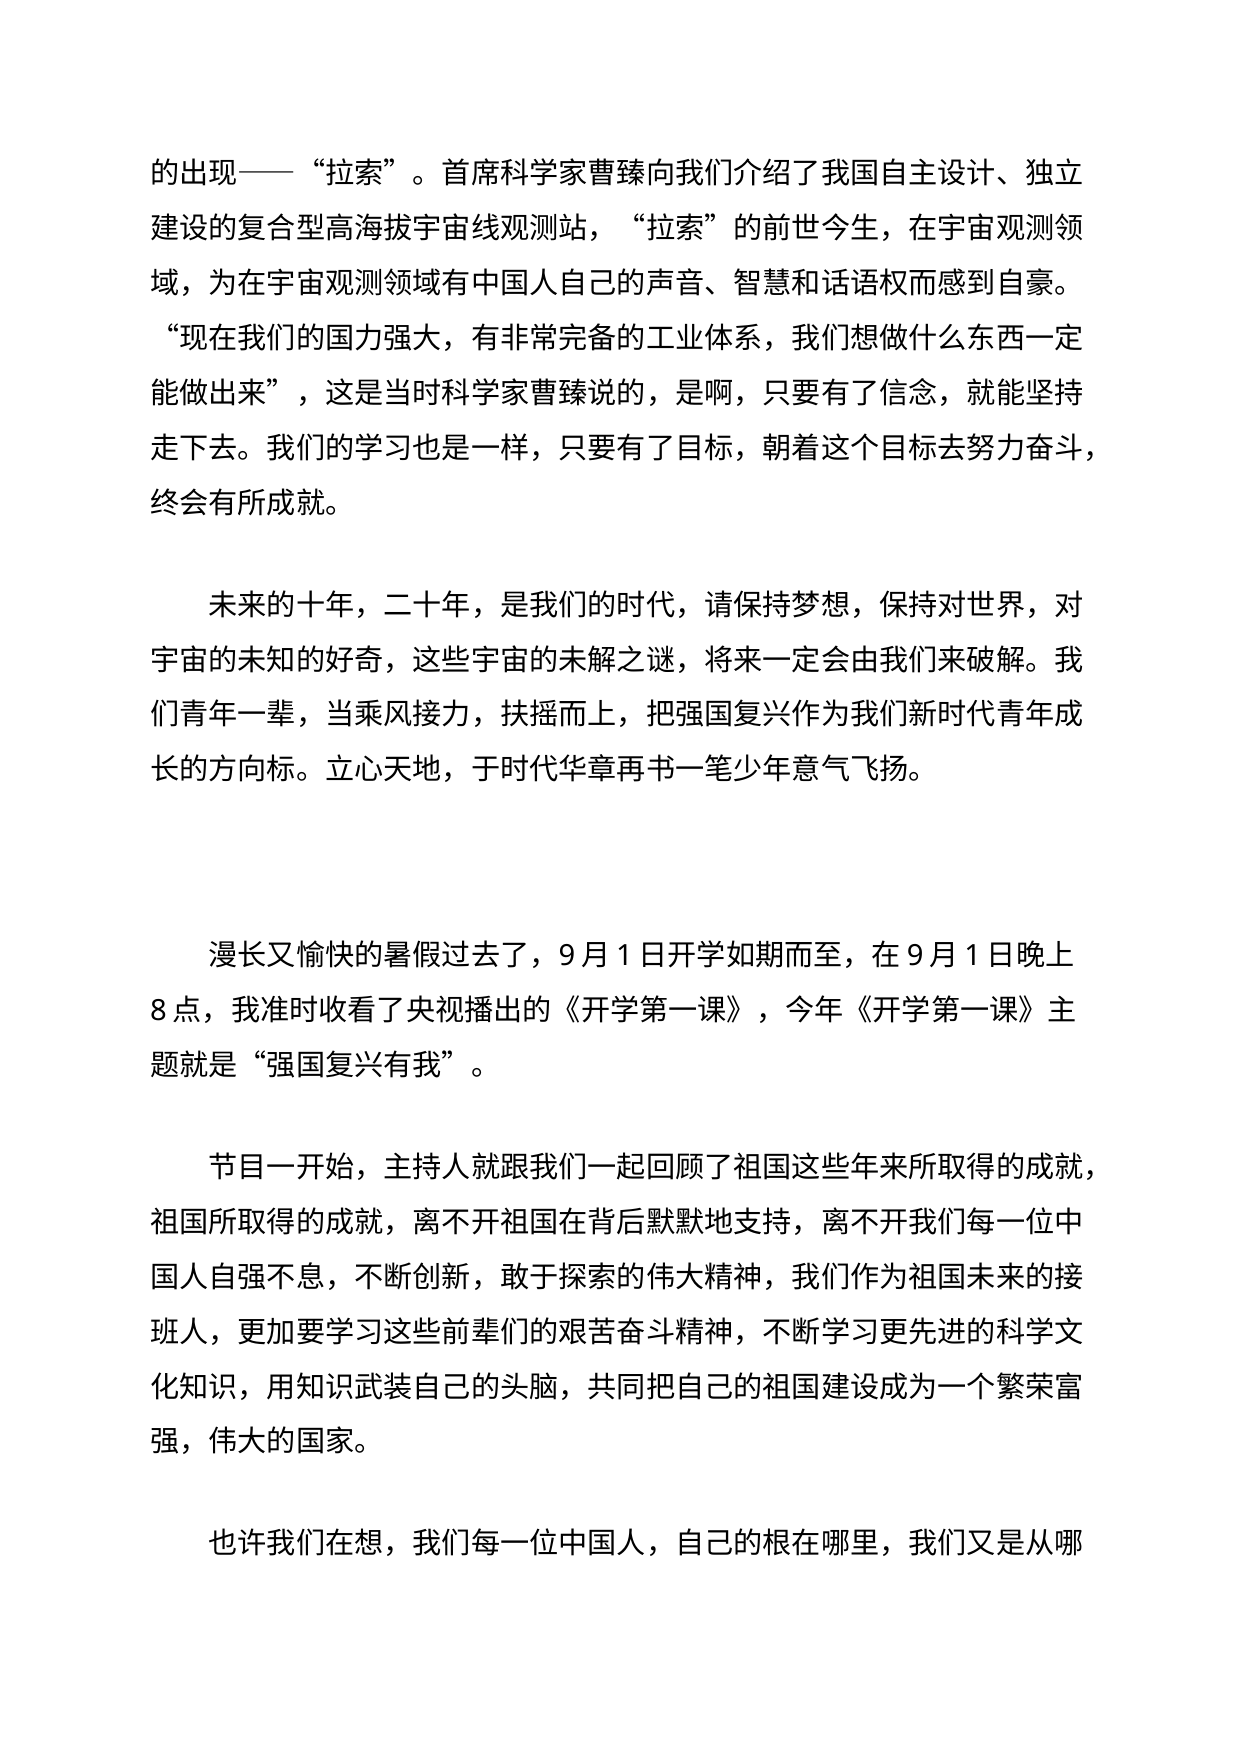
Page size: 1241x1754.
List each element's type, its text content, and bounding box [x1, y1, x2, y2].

text 未来的十年，二十年，是我们的时代，请保持梦想，保持对世界，对宇宙的未知的好奇，这些宇宙的未解之谜，将来一定会由我们来破解。我们青年一辈，当乘风接力，扶摇而上，把强国复兴作为我们新时代青年成长的方向标。立心天地，于时代华章再书一笔少年意气飞扬。 [150, 581, 1090, 788]
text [150, 1520, 1090, 1562]
text 节目一开始，主持人就跟我们一起回顾了祖国这些年来所取得的成就，祖国所取得的成就，离不开祖国在背后默默地支持，离不开我们每一位中国人自强不息，不断创新，敢于探索的伟大精神，我们作为祖国未来的接班人，更加要学习这些前辈们的艰苦奋斗精神，不断学习更先进的科学文化知识，用知识武装自己的头脑，共同把自己的祖国建设成为一个繁荣富强，伟大的国家。 [150, 1143, 1090, 1460]
text 漫长又愉快的暑假过去了，9月1日开学如期而至，在9月1日晚上8点，我准时收看了央视播出的《开学第一课》，今年《开学第一课》主题就是“强国复兴有我”。 [150, 932, 1090, 1084]
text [150, 150, 1090, 522]
